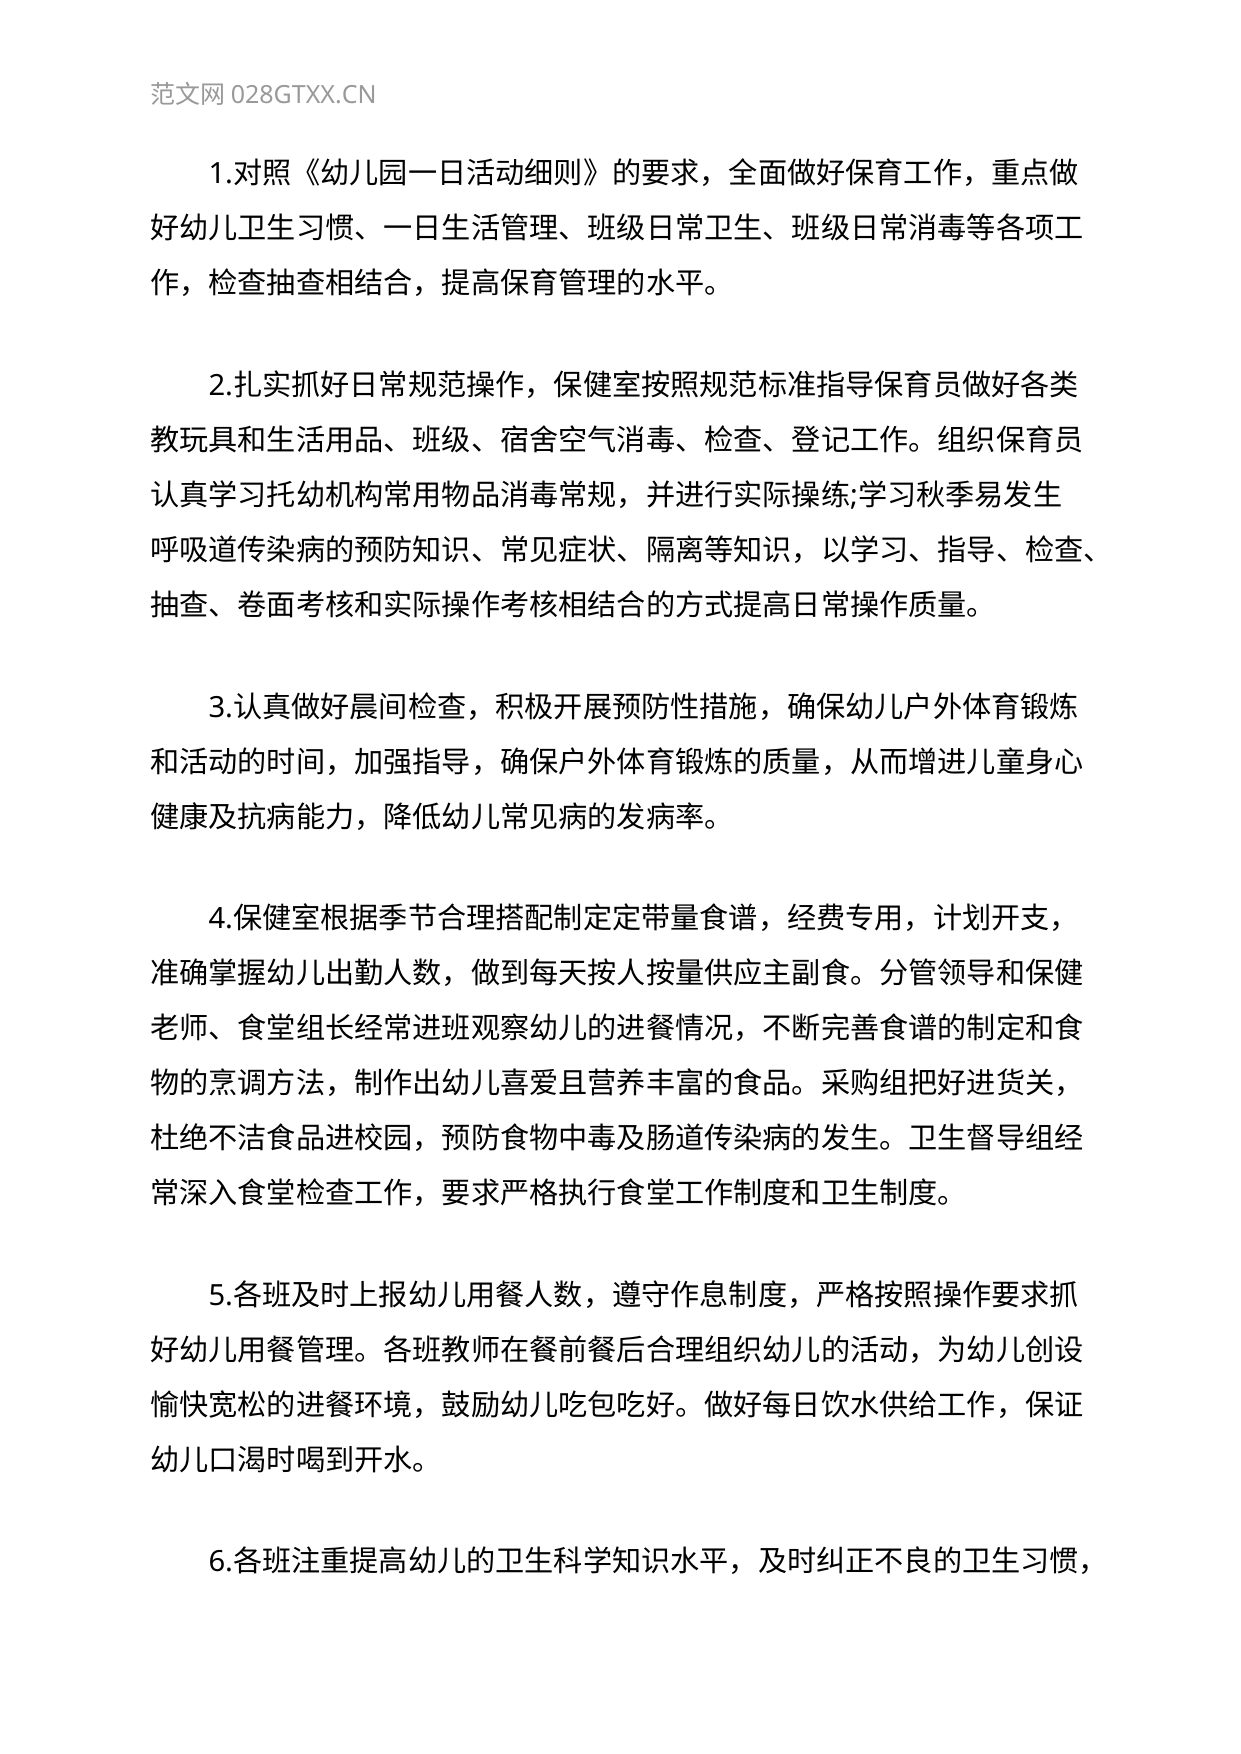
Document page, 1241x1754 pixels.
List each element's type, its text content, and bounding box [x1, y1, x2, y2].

text 4.保健室根据季节合理搭配制定定带量食谱，经费专用，计划开支，准确掌握幼儿出勤人数，做到每天按人按量供应主副食。分管领导和保健老师、食堂组长经常进班观察幼儿的进餐情况，不断完善食谱的制定和食物的烹调方法，制作出幼儿喜爱且营养丰富的食品。采购组把好进货关，杜绝不洁食品进校园，预防食物中毒及肠道传染病的发生。卫生督导组经常深入食堂检查工作，要求严格执行食堂工作制度和卫生制度。 [150, 895, 1090, 1212]
text 1.对照《幼儿园一日活动细则》的要求，全面做好保育工作，重点做好幼儿卫生习惯、一日生活管理、班级日常卫生、班级日常消毒等各项工作，检查抽查相结合，提高保育管理的水平。 [150, 150, 1090, 302]
text 3.认真做好晨间检查，积极开展预防性措施，确保幼儿户外体育锻炼和活动的时间，加强指导，确保户外体育锻炼的质量，从而增进儿童身心健康及抗病能力，降低幼儿常见病的发病率。 [150, 683, 1090, 835]
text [150, 1538, 1090, 1580]
text 5.各班及时上报幼儿用餐人数，遵守作息制度，严格按照操作要求抓好幼儿用餐管理。各班教师在餐前餐后合理组织幼儿的活动，为幼儿创设愉快宽松的进餐环境，鼓励幼儿吃包吃好。做好每日饮水供给工作，保证幼儿口渴时喝到开水。 [150, 1271, 1090, 1478]
text 2.扎实抓好日常规范操作，保健室按照规范标准指导保育员做好各类教玩具和生活用品、班级、宿舍空气消毒、检查、登记工作。组织保育员认真学习托幼机构常用物品消毒常规，并进行实际操练;学习秋季易发生呼吸道传染病的预防知识、常见症状、隔离等知识，以学习、指导、检查、抽查、卷面考核和实际操作考核相结合的方式提高日常操作质量。 [150, 362, 1090, 624]
